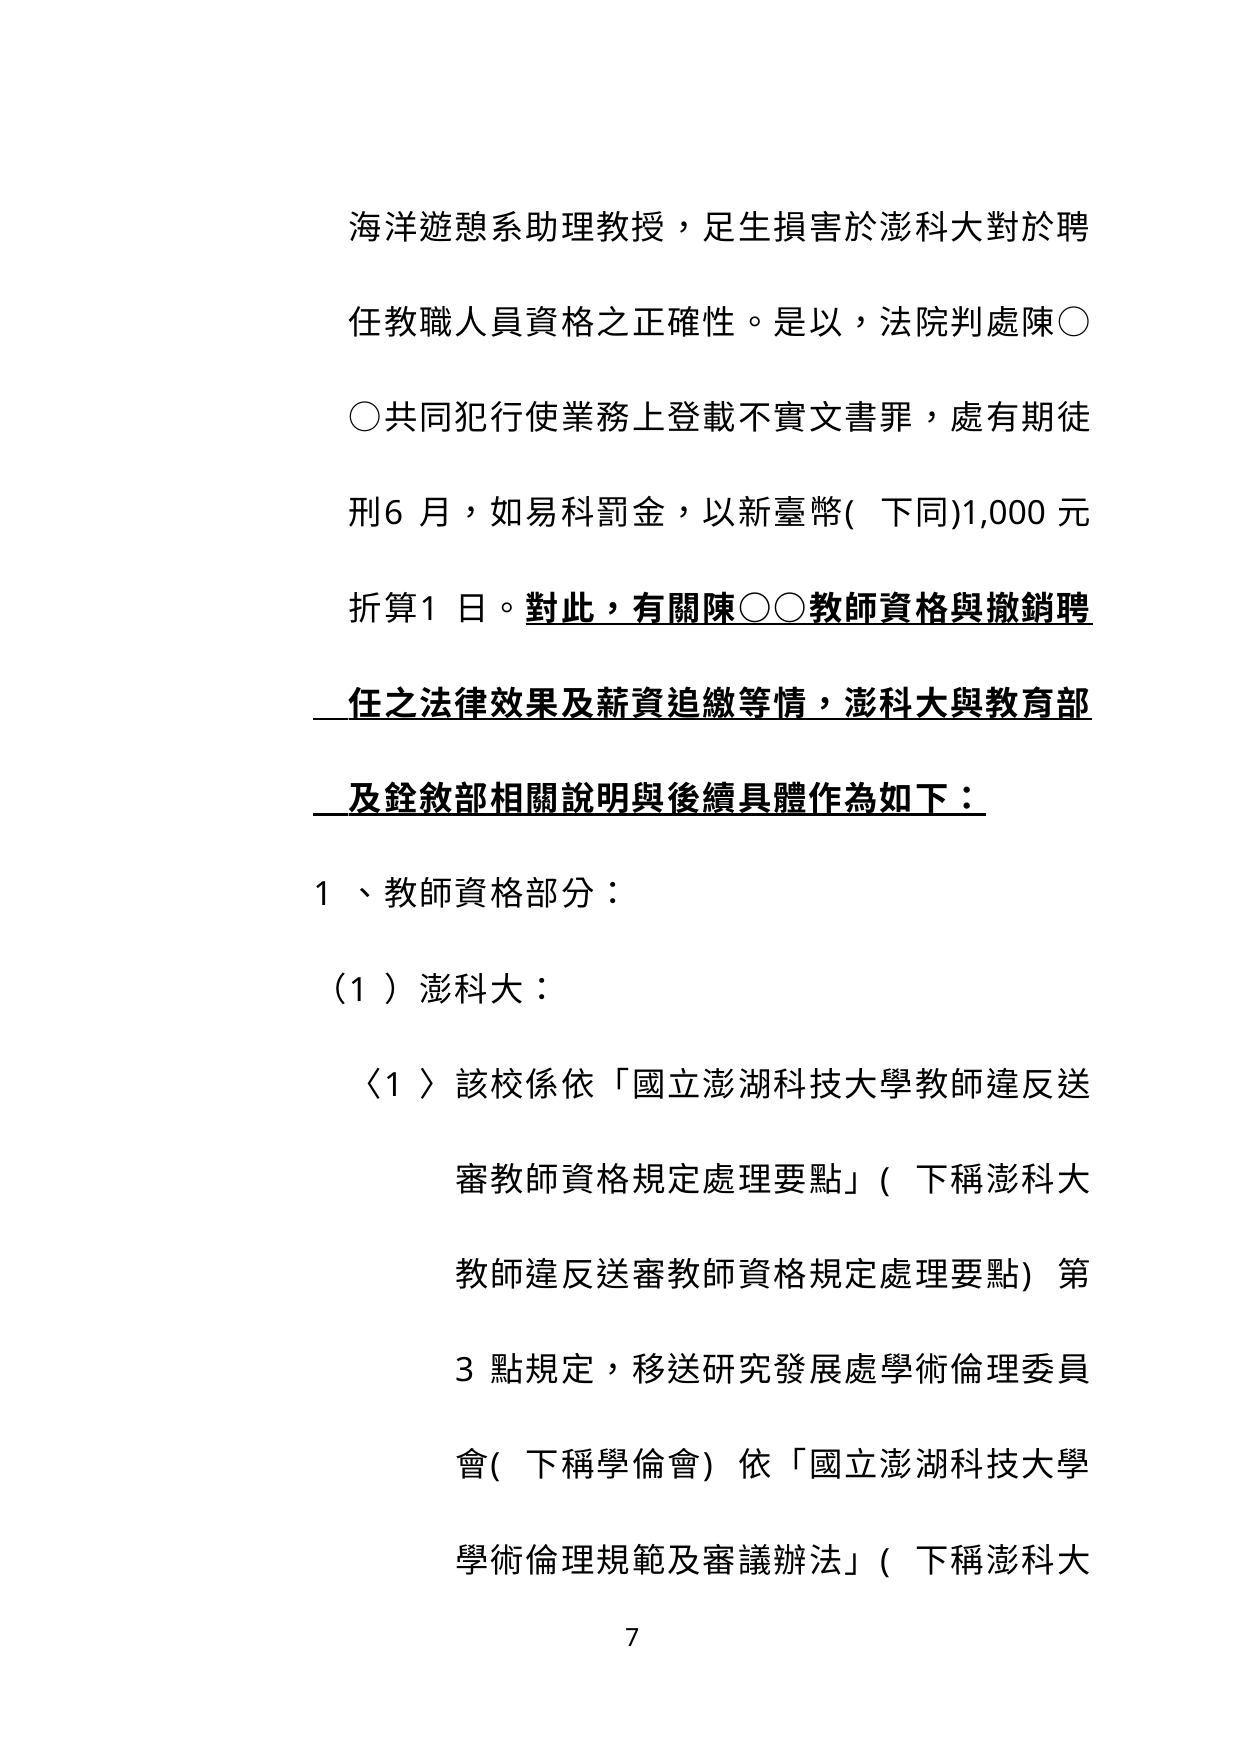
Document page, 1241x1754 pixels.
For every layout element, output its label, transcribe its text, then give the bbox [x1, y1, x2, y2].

subtitle 教師資格部分： [296, 844, 1092, 939]
subtitle 澎科大： [296, 939, 1092, 1034]
subtitle 該校係依「國立澎湖科技大學教師違反送審教師資格規定處理要點」(下稱澎科大教師違反送審教師資格規定處理要點)第3點規定，移送研究發展處學術倫理委員會(下稱學倫會)依「國立澎湖科技大學學術倫理規範及審議辦法」(下稱澎科大學術倫理規範及審議辦法)第10條規定辦理查證事宜。 [331, 1034, 1092, 1605]
